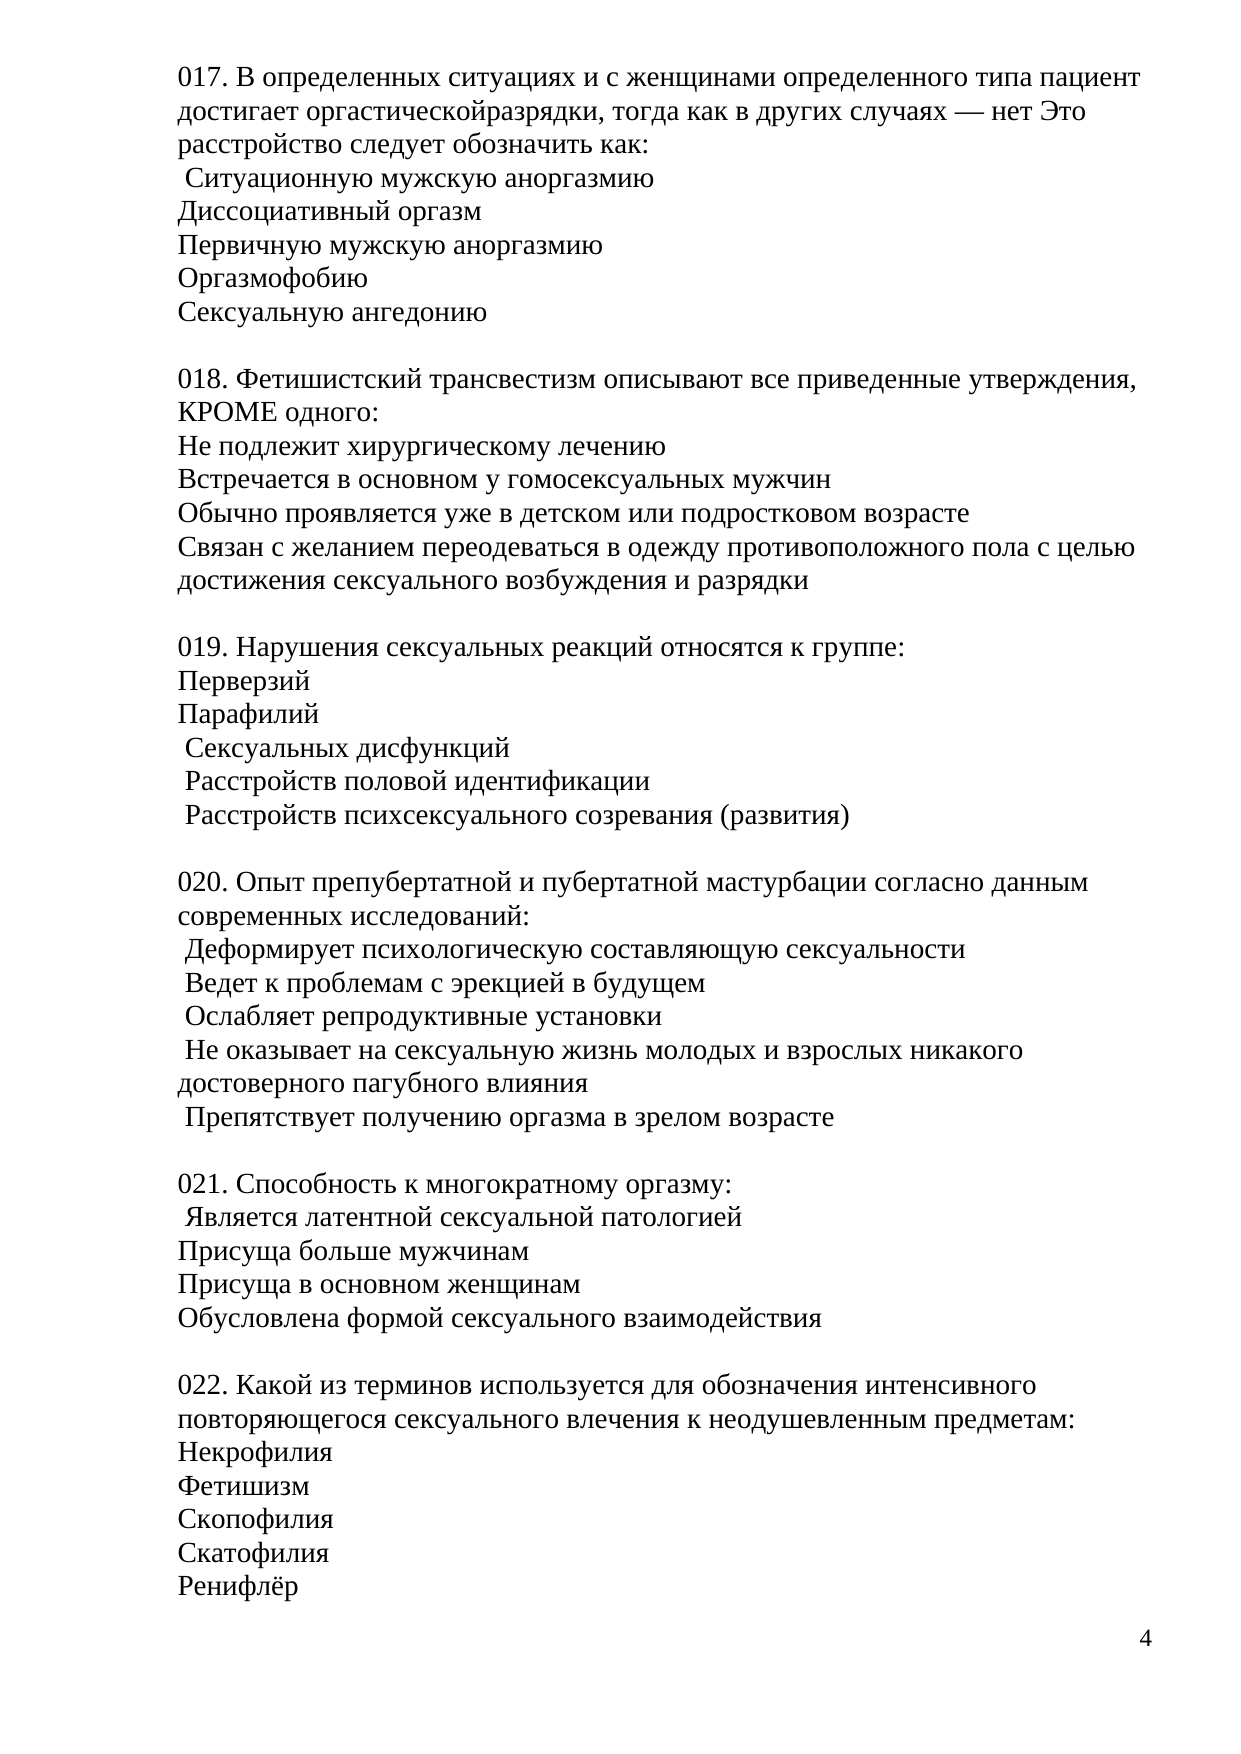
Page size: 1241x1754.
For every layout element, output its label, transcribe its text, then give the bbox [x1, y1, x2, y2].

text Диссоциативный оргазм [177, 193, 1152, 227]
text Фетишизм [177, 1468, 1152, 1501]
text Препятствует получению оргазма в зрелом возрасте [177, 1099, 1152, 1132]
text Сексуальную ангедонию [177, 294, 1152, 327]
text 018. Фетишистский трансвестизм описывают все приведенные утверждения, КРОМЕ одного: [177, 361, 1152, 428]
text Оргазмофобию [177, 260, 1152, 294]
text Сексуальных дисфункций [177, 730, 1152, 763]
text 022. Какой из терминов используется для обозначения интенсивного повторяющегося сексуального влечения к неодушевленным предметам: [177, 1367, 1152, 1434]
text Присуща в основном женщинам [177, 1267, 1152, 1300]
text 019. Нарушения сексуальных реакций относятся к группе: [177, 629, 1152, 663]
text Встречается в основном у гомосексуальных мужчин [177, 462, 1152, 495]
text Ситуационную мужскую аноргазмию [177, 160, 1152, 193]
text Скатофилия [177, 1535, 1152, 1568]
text Не подлежит хирургическому лечению [177, 428, 1152, 462]
text Ослабляет репродуктивные установки [177, 998, 1152, 1032]
text Скопофилия [177, 1501, 1152, 1535]
text Ведет к проблемам с эрекцией в будущем [177, 965, 1152, 998]
text Связан с желанием переодеваться в одежду противоположного пола с целью достижения сексуального возбуждения и разрядки [177, 529, 1152, 596]
text Не оказывает на сексуальную жизнь молодых и взрослых никакого достоверного пагубного влияния [177, 1032, 1152, 1099]
text Парафилий [177, 696, 1152, 730]
text Перверзий [177, 663, 1152, 696]
text Расстройств половой идентификации [177, 763, 1152, 797]
text Обычно проявляется уже в детском или подростковом возрасте [177, 495, 1152, 529]
text Присуща больше мужчинам [177, 1233, 1152, 1267]
text Является латентной сексуальной патологией [177, 1199, 1152, 1233]
text 021. Способность к многократному оргазму: [177, 1166, 1152, 1199]
text Ренифлёр [177, 1568, 1152, 1602]
text 017. В определенных ситуациях и с женщинами определенного типа пациент достигает оргастическойразрядки, тогда как в других случаях — нет Это расстройство следует обозначить как: [177, 59, 1152, 160]
text Расстройств психсексуального созревания (развития) [177, 797, 1152, 831]
text Деформирует психологическую составляющую сексуальности [177, 931, 1152, 965]
text Первичную мужскую аноргазмию [177, 227, 1152, 260]
text Обусловлена формой сексуального взаимодействия [177, 1300, 1152, 1334]
text Некрофилия [177, 1434, 1152, 1468]
text 020. Опыт препубертатной и пубертатной мастурбации согласно данным современных исследований: [177, 864, 1152, 931]
